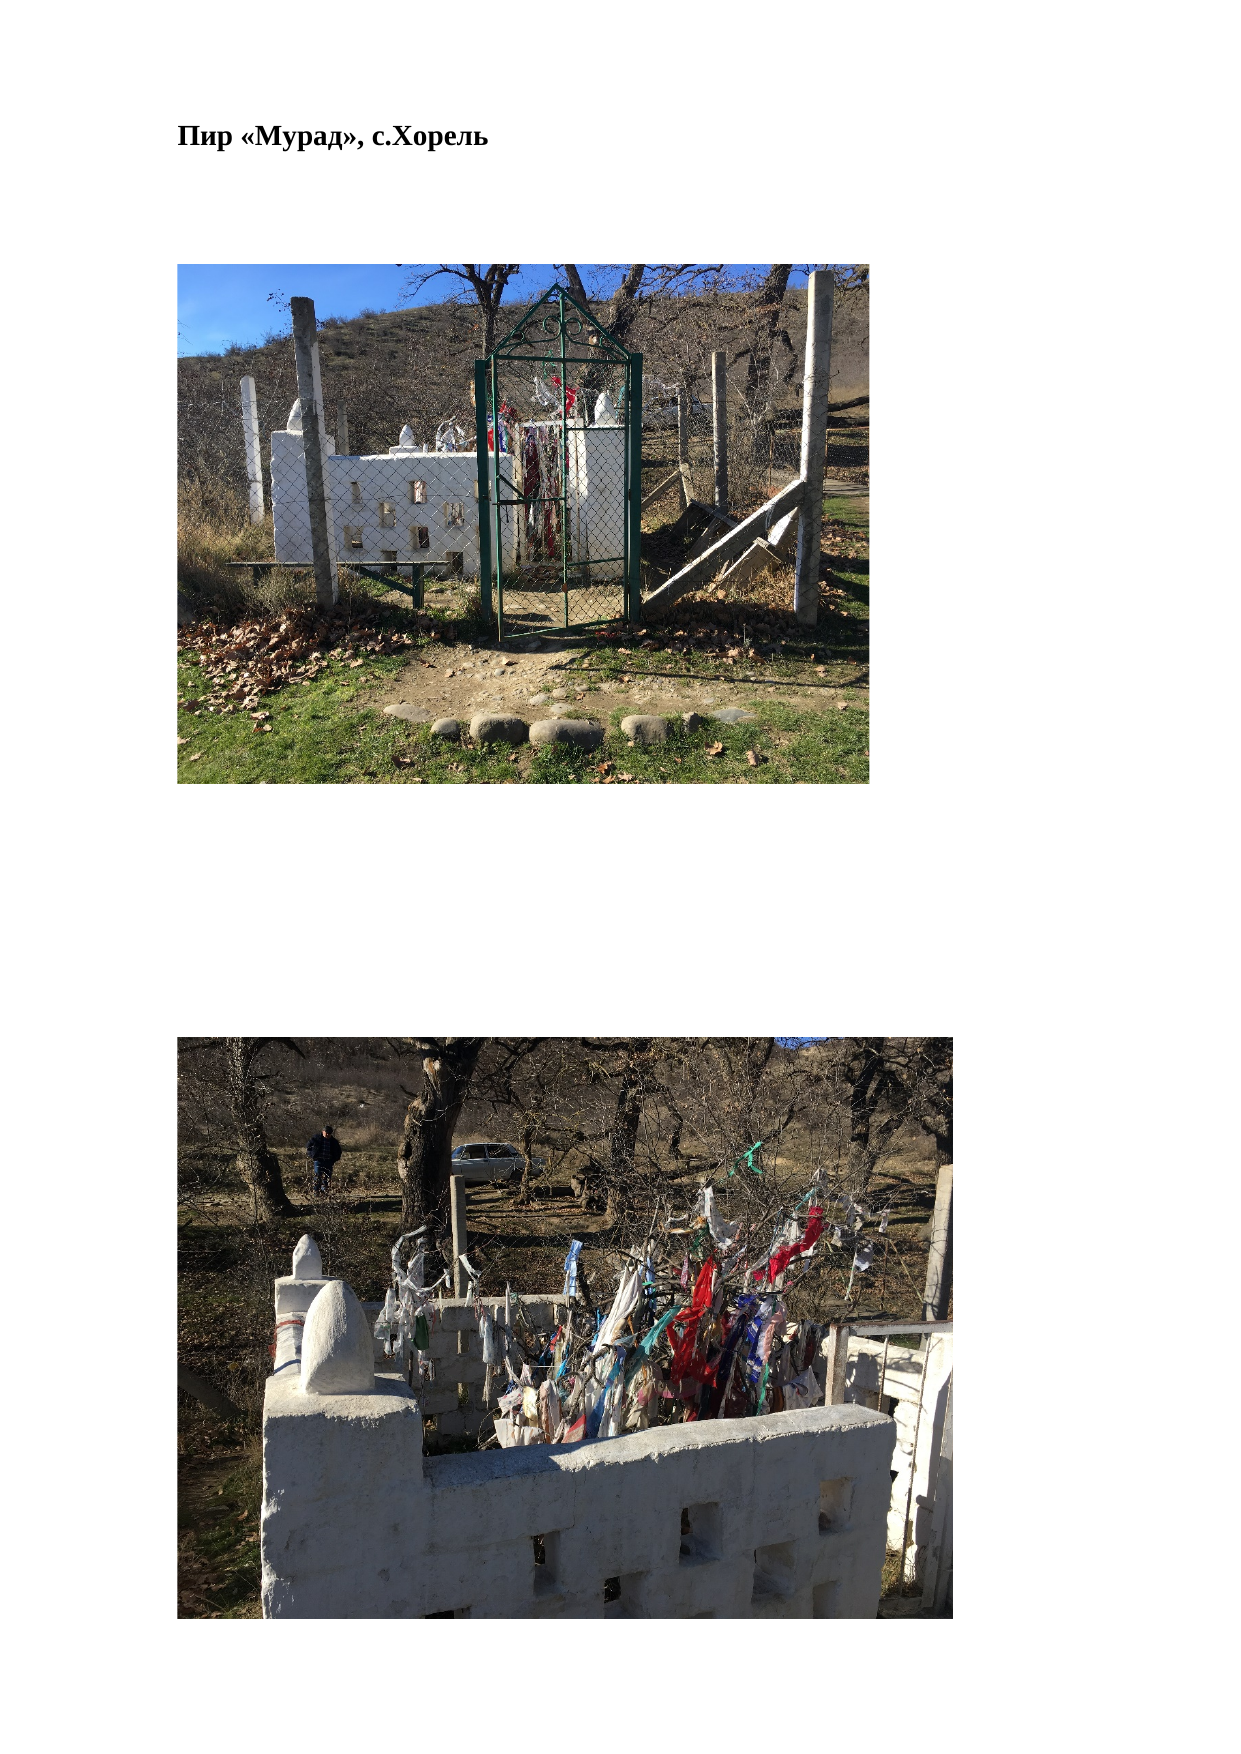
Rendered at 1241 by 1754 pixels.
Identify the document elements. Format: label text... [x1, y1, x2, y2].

text Пир «Мурад», с.Хорель [177, 118, 1152, 152]
picture [177, 264, 870, 784]
picture [177, 1037, 953, 1619]
